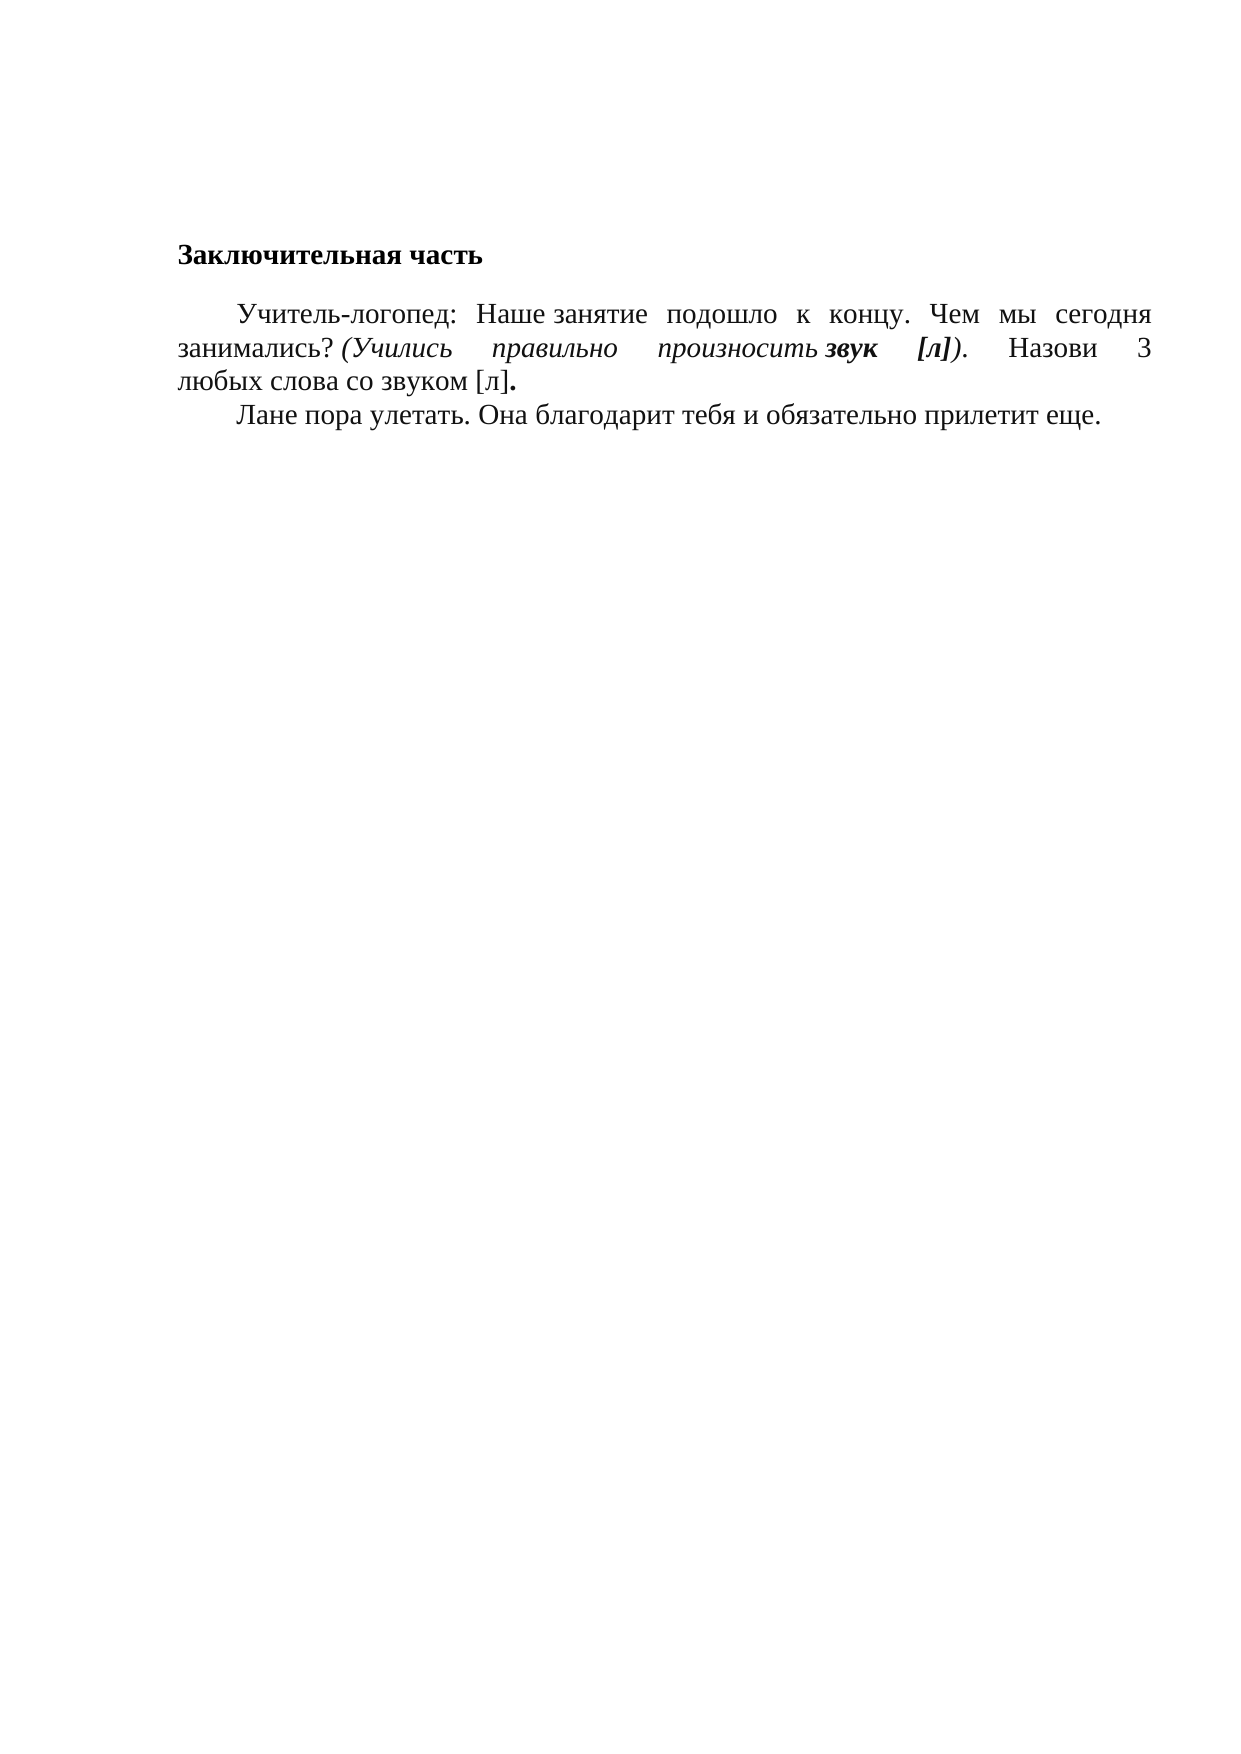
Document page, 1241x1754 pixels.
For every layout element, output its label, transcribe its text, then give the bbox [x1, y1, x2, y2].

text Учитель-логопед: Наше занятие подошло к концу. Чем мы сегодня занимались? (Учились правильно произносить звук [л]). Назови 3 любых слова со звуком [л]. [177, 296, 1152, 397]
text Лане пора улетать. Она благодарит тебя и обязательно прилетит еще. [177, 397, 1152, 430]
text Заключительная часть [177, 237, 1152, 270]
